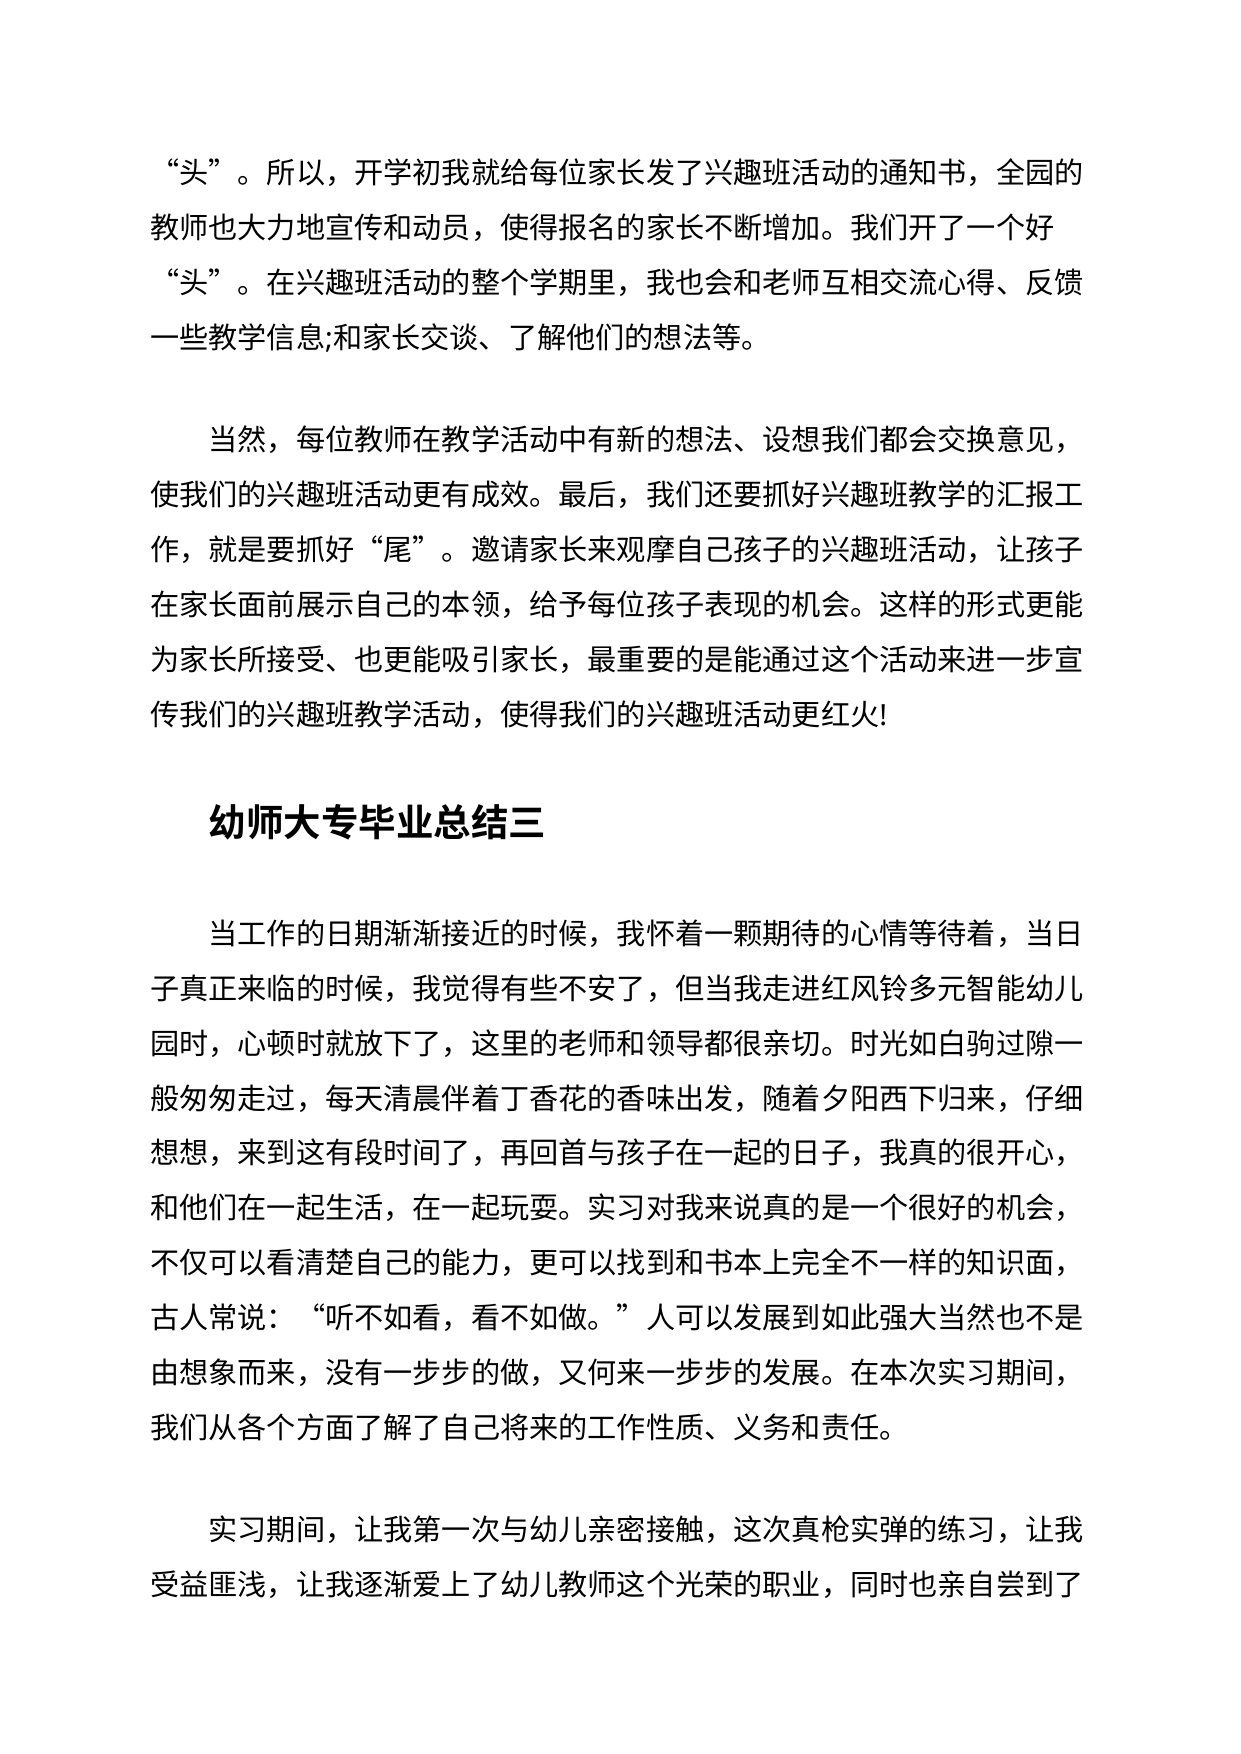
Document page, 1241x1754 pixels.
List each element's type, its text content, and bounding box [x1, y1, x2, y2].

text 当工作的日期渐渐接近的时候，我怀着一颗期待的心情等待着，当日子真正来临的时候，我觉得有些不安了，但当我走进红风铃多元智能幼儿园时，心顿时就放下了，这里的老师和领导都很亲切。时光如白驹过隙一般匆匆走过，每天清晨伴着丁香花的香味出发，随着夕阳西下归来，仔细想想，来到这有段时间了，再回首与孩子在一起的日子，我真的很开心，和他们在一起生活，在一起玩耍。实习对我来说真的是一个很好的机会，不仅可以看清楚自己的能力，更可以找到和书本上完全不一样的知识面，古人常说：“听不如看，看不如做。”人可以发展到如此强大当然也不是由想象而来，没有一步步的做，又何来一步步的发展。在本次实习期间，我们从各个方面了解了自己将来的工作性质、义务和责任。 [150, 911, 1090, 1447]
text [150, 150, 1090, 357]
text 当然，每位教师在教学活动中有新的想法、设想我们都会交换意见，使我们的兴趣班活动更有成效。最后，我们还要抓好兴趣班教学的汇报工作，就是要抓好“尾”。邀请家长来观摩自己孩子的兴趣班活动，让孩子在家长面前展示自己的本领，给予每位孩子表现的机会。这样的形式更能为家长所接受、也更能吸引家长，最重要的是能通过这个活动来进一步宣传我们的兴趣班教学活动，使得我们的兴趣班活动更红火! [150, 417, 1090, 733]
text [150, 1506, 1090, 1603]
text 幼师大专毕业总结三 [150, 793, 1090, 847]
